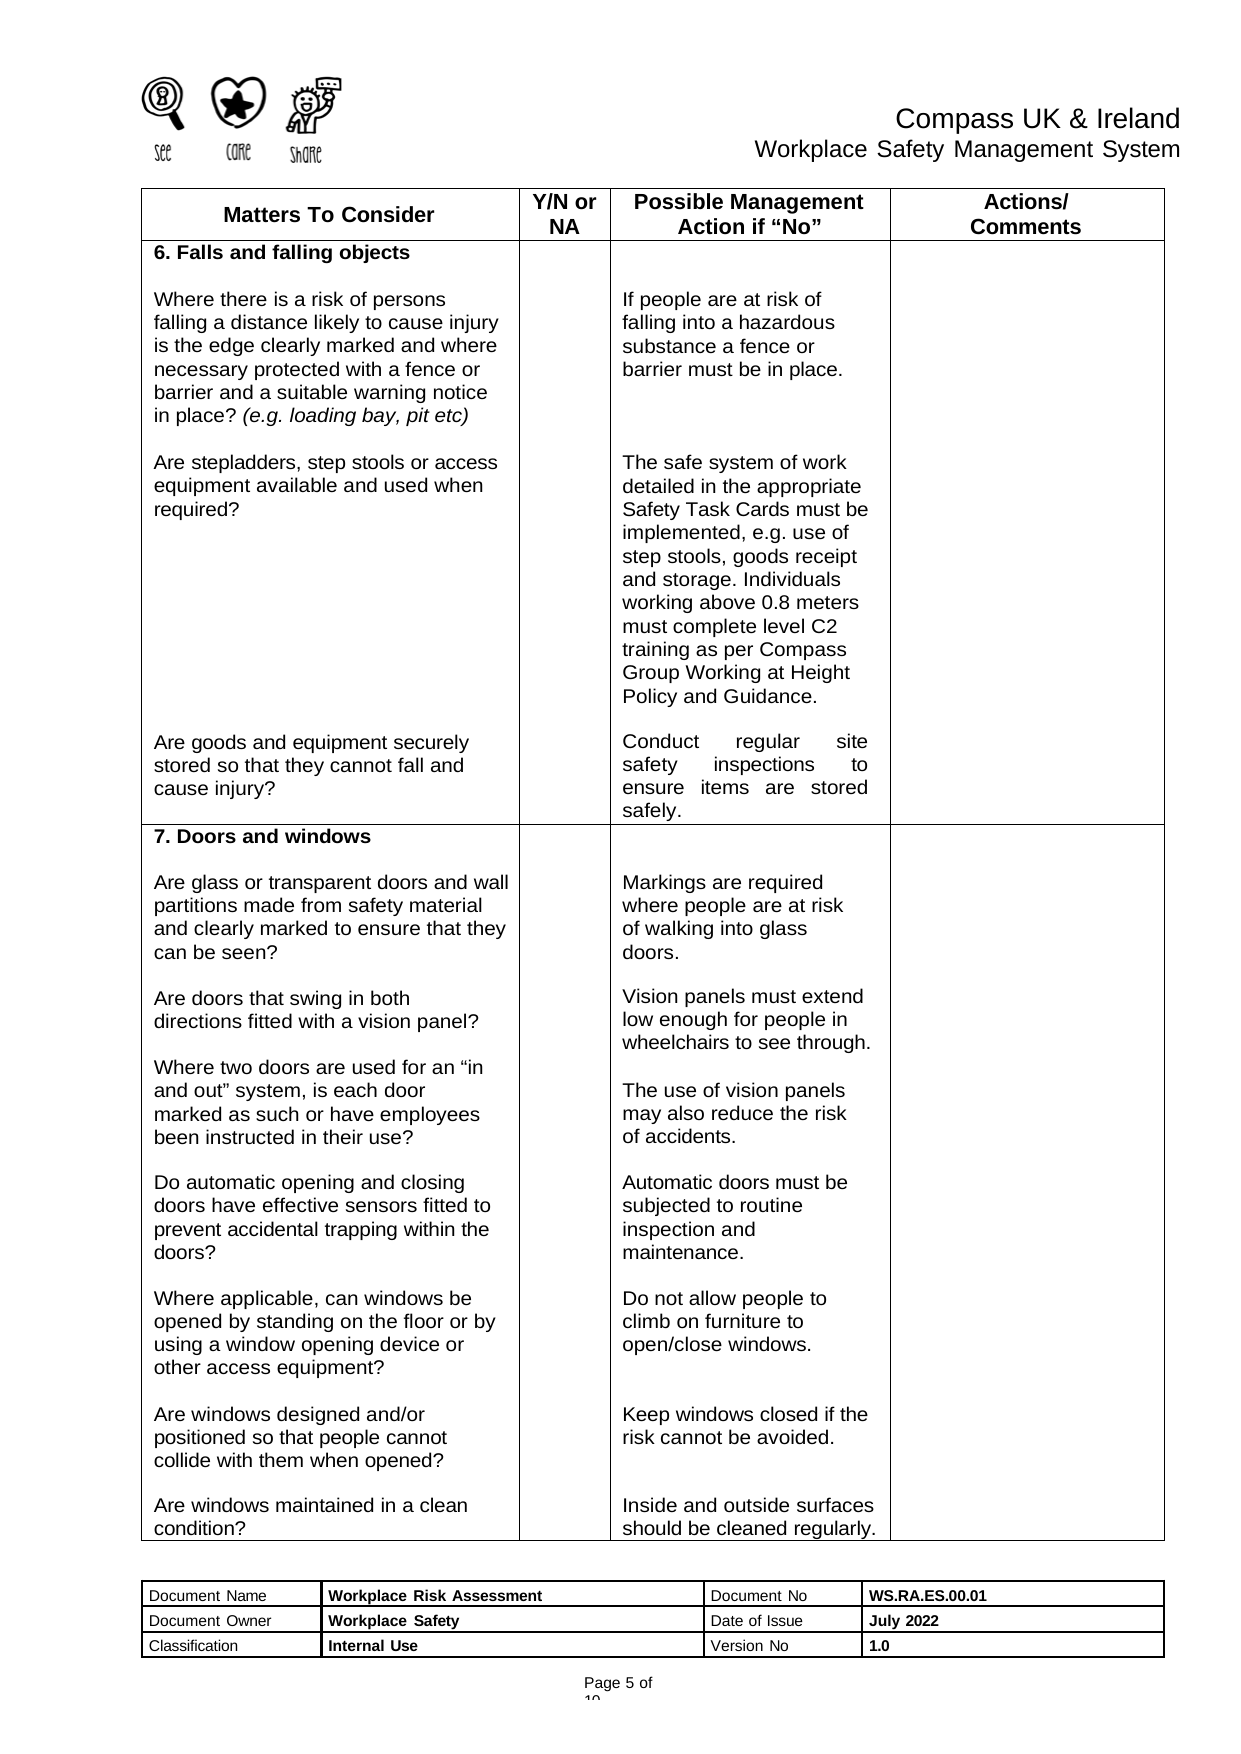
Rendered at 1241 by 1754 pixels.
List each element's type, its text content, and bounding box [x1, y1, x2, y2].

table_header Document No [705, 1582, 861, 1605]
table_header Possible Management Action if “No” [611, 189, 890, 239]
table_cell Where applicable, can windows be opened by standing on the floor or by using a window opening device or other access equipment? [142, 1275, 519, 1390]
table_header Matters To Consider [142, 189, 519, 239]
table_header Workplace Risk Assessment [323, 1582, 703, 1605]
table_cell Markings are required where people are at risk of walking into glass doors. [611, 858, 890, 974]
table_cell 1.0 [863, 1633, 1163, 1656]
table_cell [611, 825, 890, 858]
table_cell Classification [143, 1633, 320, 1656]
table_cell Date of Issue [705, 1607, 861, 1631]
table_cell Do automatic opening and closing doors have effective sensors fitted to prevent accidental trapping within the doors? [142, 1159, 519, 1274]
table_cell 7. Doors and windows [142, 825, 519, 858]
table_cell Keep windows closed if the risk cannot be avoided. [611, 1390, 890, 1482]
table_cell Where two doors are used for an “in and out” system, is each door marked as such or have employees been instructed in their use? [142, 1055, 519, 1159]
table_cell Internal Use [323, 1633, 703, 1656]
table_cell [520, 241, 610, 823]
table_header Y/N or NA [520, 189, 610, 239]
table_cell If people are at risk of falling into a hazardous substance a fence or barrier must be in place. The safe system of work detailed in the appropriate Safety Task Cards must be implemented, e.g. use of step stools, goods receipt and storage. Individuals working above 0.8 meters must complete level C2 training as per Compass Group Working at Height Policy and Guidance. Conduct regular site safety inspections to ensure items are stored safely. [611, 241, 890, 823]
table_header Actions/ Comments [891, 189, 1164, 239]
table_cell Do not allow people to climb on furniture to open/close windows. [611, 1275, 890, 1390]
table_cell Are windows designed and/or positioned so that people cannot collide with them when opened? [142, 1390, 519, 1482]
table_cell Are glass or transparent doors and wall partitions made from safety material and clearly marked to ensure that they can be seen? [142, 858, 519, 974]
table_cell Inside and outside surfaces should be cleaned regularly. [611, 1483, 890, 1540]
table_cell [891, 241, 1164, 823]
table_cell 6. Falls and falling objects Where there is a risk of persons falling a distance likely to cause injury is the edge clearly marked and where necessary protected with a fence or barrier and a suitable warning notice in place? (e.g. loading bay, pit etc) Are stepladders, step stools or access equipment available and used when required? Are goods and equipment securely stored so that they cannot fall and cause injury? [142, 241, 519, 823]
table_cell July 2022 [863, 1607, 1163, 1631]
table_cell Version No [705, 1633, 861, 1656]
table_cell Are windows maintained in a clean condition? [142, 1483, 519, 1540]
table_cell Workplace Safety [323, 1607, 703, 1631]
table_cell [520, 825, 610, 1540]
table_cell Vision panels must extend low enough for people in wheelchairs to see through. [611, 974, 890, 1055]
picture [141, 76, 342, 163]
table_cell The use of vision panels may also reduce the risk of accidents. [611, 1055, 890, 1159]
table_cell Document Owner [143, 1607, 320, 1631]
table_cell Are doors that swing in both directions fitted with a vision panel? [142, 974, 519, 1055]
table_cell [891, 825, 1164, 1540]
table_header WS.RA.ES.00.01 [863, 1582, 1163, 1605]
table_header Document Name [143, 1582, 320, 1605]
table_cell Automatic doors must be subjected to routine inspection and maintenance. [611, 1159, 890, 1274]
